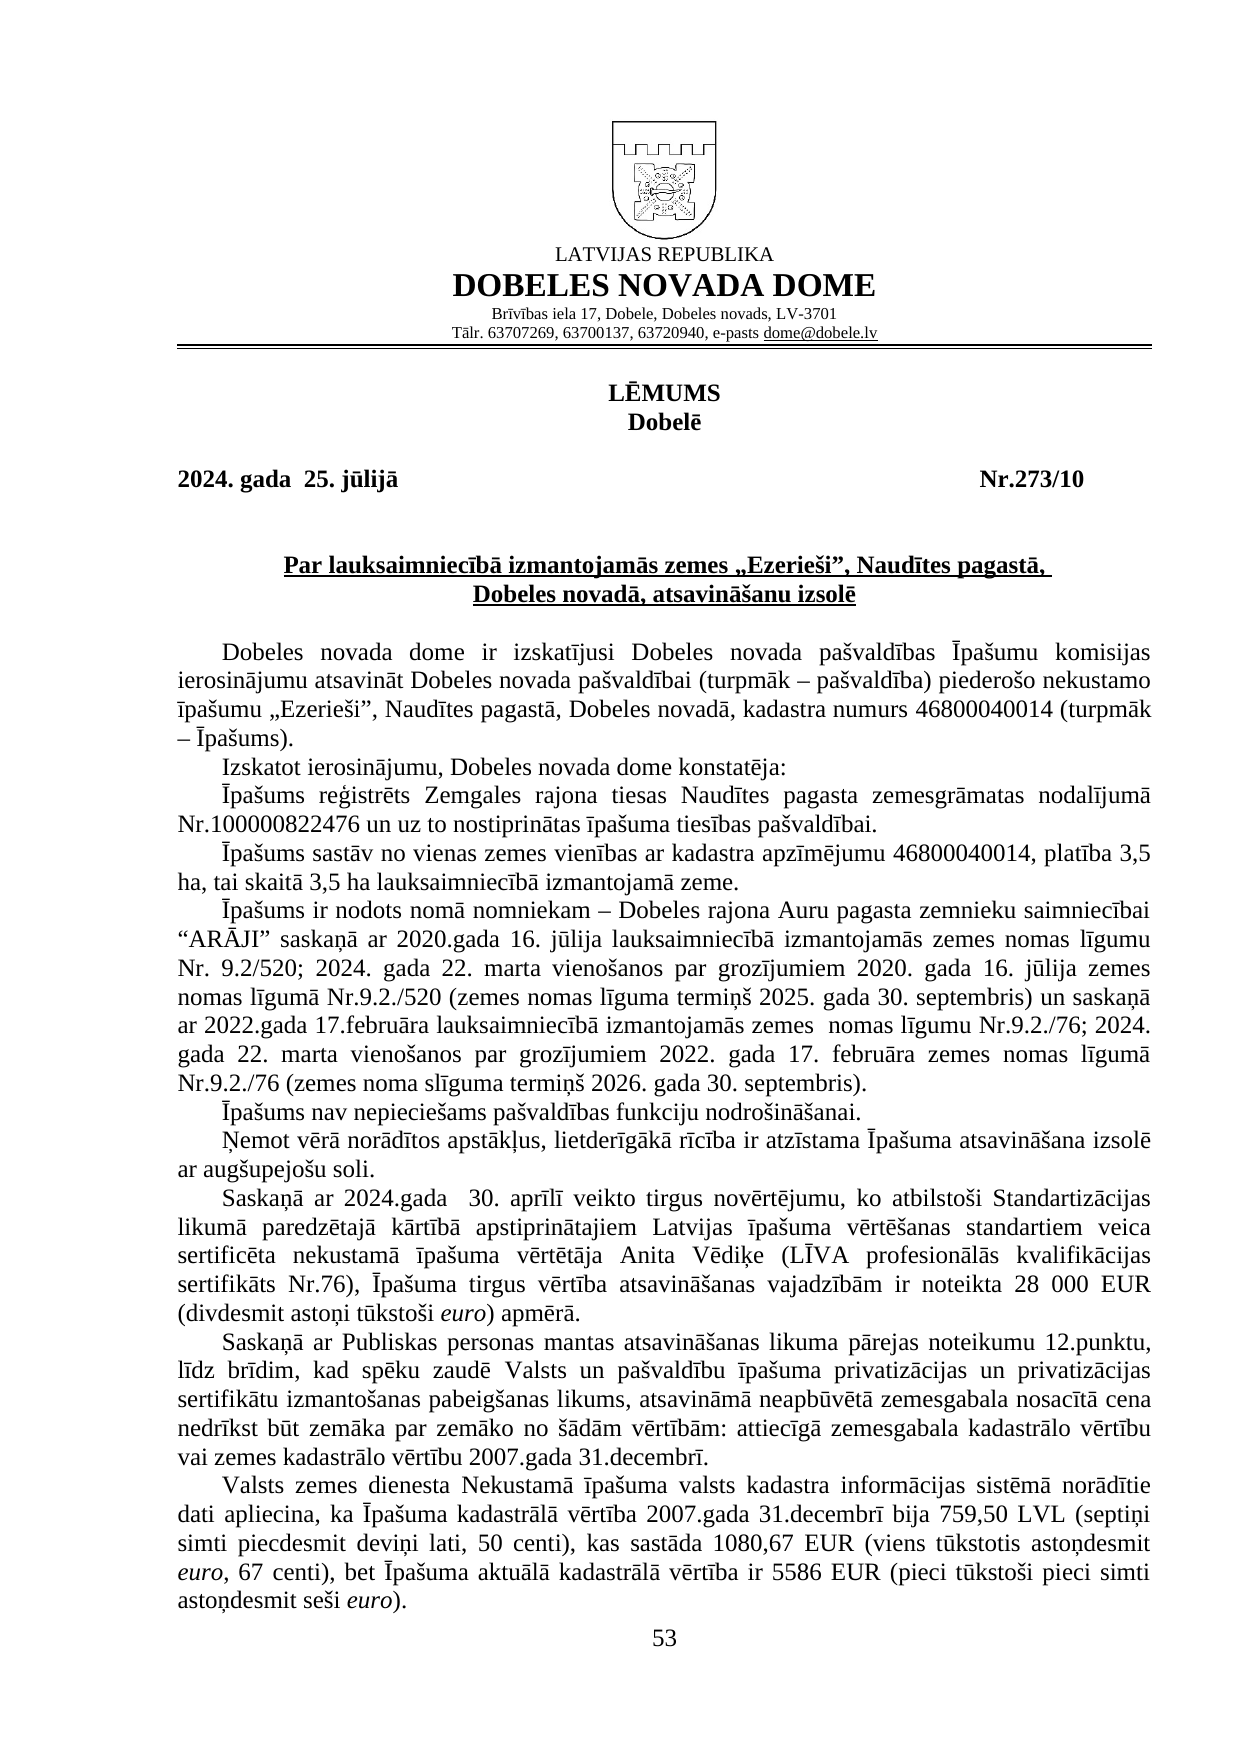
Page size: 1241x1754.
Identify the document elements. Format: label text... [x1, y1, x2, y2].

text Tālr. 63707269, 63700137, 63720940, e-pasts dome@dobele.lv [177, 323, 1152, 344]
text Saskaņā ar Publiskas personas mantas atsavināšanas likuma pārejas noteikumu 12.punktu, līdz brīdim, kad spēku zaudē Valsts un pašvaldību īpašuma privatizācijas un privatizācijas sertifikātu izmantošanas pabeigšanas likums, atsavināmā neapbūvētā zemesgabala nosacītā cena nedrīkst būt zemāka par zemāko no šādām vērtībām: attiecīgā zemesgabala kadastrālo vērtību vai zemes kadastrālo vērtību 2007.gada 31.decembrī. [177, 1327, 1152, 1470]
text LĒMUMS [177, 378, 1152, 407]
text DOBELES NOVADA DOME [177, 266, 1152, 304]
text LATVIJAS REPUBLIKA [177, 242, 1152, 266]
text Īpašums sastāv no vienas zemes vienības ar kadastra apzīmējumu 46800040014, platība 3,5 ha, tai skaitā 3,5 ha lauksaimniecībā izmantojamā zeme. [177, 838, 1152, 895]
text Dobeles novadā, atsavināšanu izsolē [177, 579, 1152, 608]
text Īpašums ir nodots nomā nomniekam – Dobeles rajona Auru pagasta zemnieku saimniecībai “ARĀJI” saskaņā ar 2020.gada 16. jūlija lauksaimniecībā izmantojamās zemes nomas līgumu Nr. 9.2/520; 2024. gada 22. marta vienošanos par grozījumiem 2020. gada 16. jūlija zemes nomas līgumā Nr.9.2./520 (zemes nomas līguma termiņš 2025. gada 30. septembris) un saskaņā ar 2022.gada 17.februāra lauksaimniecībā izmantojamās zemes nomas līgumu Nr.9.2./76; 2024. gada 22. marta vienošanos par grozījumiem 2022. gada 17. februāra zemes nomas līgumā Nr.9.2./76 (zemes noma slīguma termiņš 2026. gada 30. septembris). [177, 895, 1152, 1097]
text Brīvības iela 17, Dobele, Dobeles novads, LV-3701 [177, 304, 1152, 323]
text Valsts zemes dienesta Nekustamā īpašuma valsts kadastra informācijas sistēmā norādītie dati apliecina, ka Īpašuma kadastrālā vērtība 2007.gada 31.decembrī bija 759,50 LVL (septiņi simti piecdesmit deviņi lati, 50 centi), kas sastāda 1080,67 EUR (viens tūkstotis astoņdesmit euro, 67 centi), bet Īpašuma aktuālā kadastrālā vērtība ir 5586 EUR (pieci tūkstoši pieci simti astoņdesmit seši euro). [177, 1470, 1152, 1614]
text Par lauksaimniecībā izmantojamās zemes „Ezerieši”, Naudītes pagastā, [177, 550, 1152, 579]
text Dobeles novada dome ir izskatījusi Dobeles novada pašvaldības Īpašumu komisijas ierosinājumu atsavināt Dobeles novada pašvaldībai (turpmāk – pašvaldība) piederošo nekustamo īpašumu „Ezerieši”, Naudītes pagastā, Dobeles novadā, kadastra numurs 46800040014 (turpmāk – Īpašums). [177, 637, 1152, 752]
text Saskaņā ar 2024.gada 30. aprīlī veikto tirgus novērtējumu, ko atbilstoši Standartizācijas likumā paredzētajā kārtībā apstiprinātajiem Latvijas īpašuma vērtēšanas standartiem veica sertificēta nekustamā īpašuma vērtētāja Anita Vēdiķe (LĪVA profesionālās kvalifikācijas sertifikāts Nr.76), Īpašuma tirgus vērtība atsavināšanas vajadzībām ir noteikta 28 000 EUR (divdesmit astoņi tūkstoši euro) apmērā. [177, 1183, 1152, 1327]
text Izskatot ierosinājumu, Dobeles novada dome konstatēja: [177, 752, 1152, 780]
text Īpašums nav nepieciešams pašvaldības funkciju nodrošināšanai. [177, 1097, 1152, 1125]
picture [608, 118, 720, 242]
text 2024. gada 25. jūlijā Nr.273/10 [177, 464, 1152, 493]
text Ņemot vērā norādītos apstākļus, lietderīgākā rīcība ir atzīstama Īpašuma atsavināšana izsolē ar augšupejošu soli. [177, 1125, 1152, 1183]
text Īpašums reģistrēts Zemgales rajona tiesas Naudītes pagasta zemesgrāmatas nodalījumā Nr.100000822476 un uz to nostiprinātas īpašuma tiesības pašvaldībai. [177, 780, 1152, 838]
text Dobelē [177, 407, 1152, 435]
